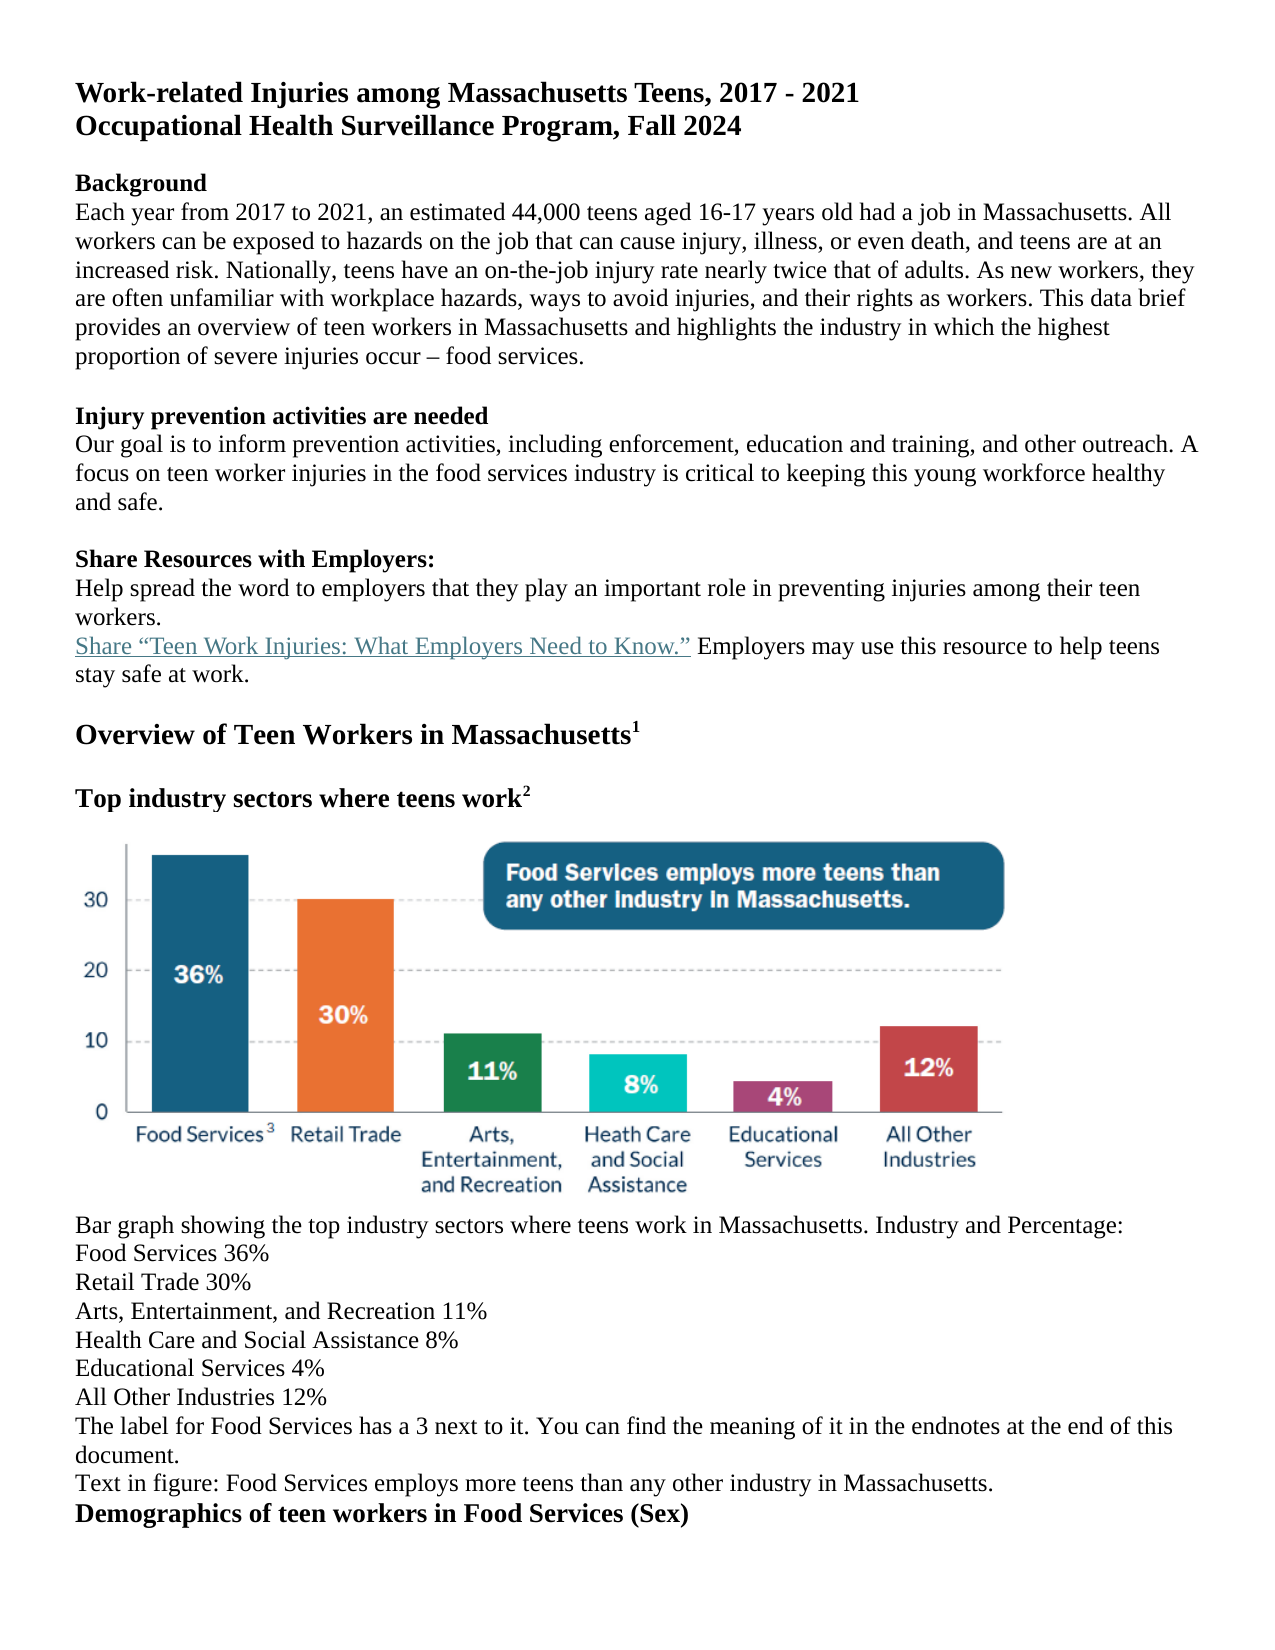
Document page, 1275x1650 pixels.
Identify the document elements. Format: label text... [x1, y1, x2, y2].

text Food Services 36% [75, 1238, 1200, 1267]
text Occupational Health Surveillance Program, Fall 2024 [75, 108, 1200, 142]
text Background [75, 168, 1200, 197]
text Our goal is to inform prevention activities, including enforcement, education and training, and other outreach. A focus on teen worker injuries in the food services industry is critical to keeping this young workforce healthy and safe. [75, 429, 1200, 516]
text Bar graph showing the top industry sectors where teens work in Massachusetts. Industry and Percentage: [75, 1210, 1200, 1238]
text Arts, Entertainment, and Recreation 11% [75, 1296, 1200, 1325]
text Share Resources with Employers: [75, 544, 1200, 573]
text Help spread the word to employers that they play an important role in preventing injuries among their teen workers. [75, 573, 1200, 631]
text Overview of Teen Workers in Massachusetts1 [75, 717, 1200, 751]
text The label for Food Services has a 3 next to it. You can find the meaning of it in the endnotes at the end of this document. [75, 1411, 1200, 1468]
text All Other Industries 12% [75, 1382, 1200, 1411]
text Share “Teen Work Injuries: What Employers Need to Know.” Employers may use this resource to help teens stay safe at work. [75, 631, 1200, 688]
text Retail Trade 30% [75, 1267, 1200, 1296]
text Top industry sectors where teens work2 [75, 782, 1200, 813]
picture [75, 812, 1034, 1210]
text Injury prevention activities are needed [75, 401, 1200, 429]
text Work-related Injuries among Massachusetts Teens, 2017 - 2021 [75, 75, 1200, 108]
text Text in figure: Food Services employs more teens than any other industry in Massachusetts. [75, 1468, 1200, 1497]
text Each year from 2017 to 2021, an estimated 44,000 teens aged 16-17 years old had a job in Massachusetts. All workers can be exposed to hazards on the job that can cause injury, illness, or even death, and teens are at an increased risk. Nationally, teens have an on-the-job injury rate nearly twice that of adults. As new workers, they are often unfamiliar with workplace hazards, ways to avoid injuries, and their rights as workers. This data brief provides an overview of teen workers in Massachusetts and highlights the industry in which the highest proportion of severe injuries occur – food services. [75, 197, 1200, 370]
text Demographics of teen workers in Food Services (Sex) [75, 1497, 1200, 1528]
text Educational Services 4% [75, 1353, 1200, 1382]
text Health Care and Social Assistance 8% [75, 1325, 1200, 1353]
